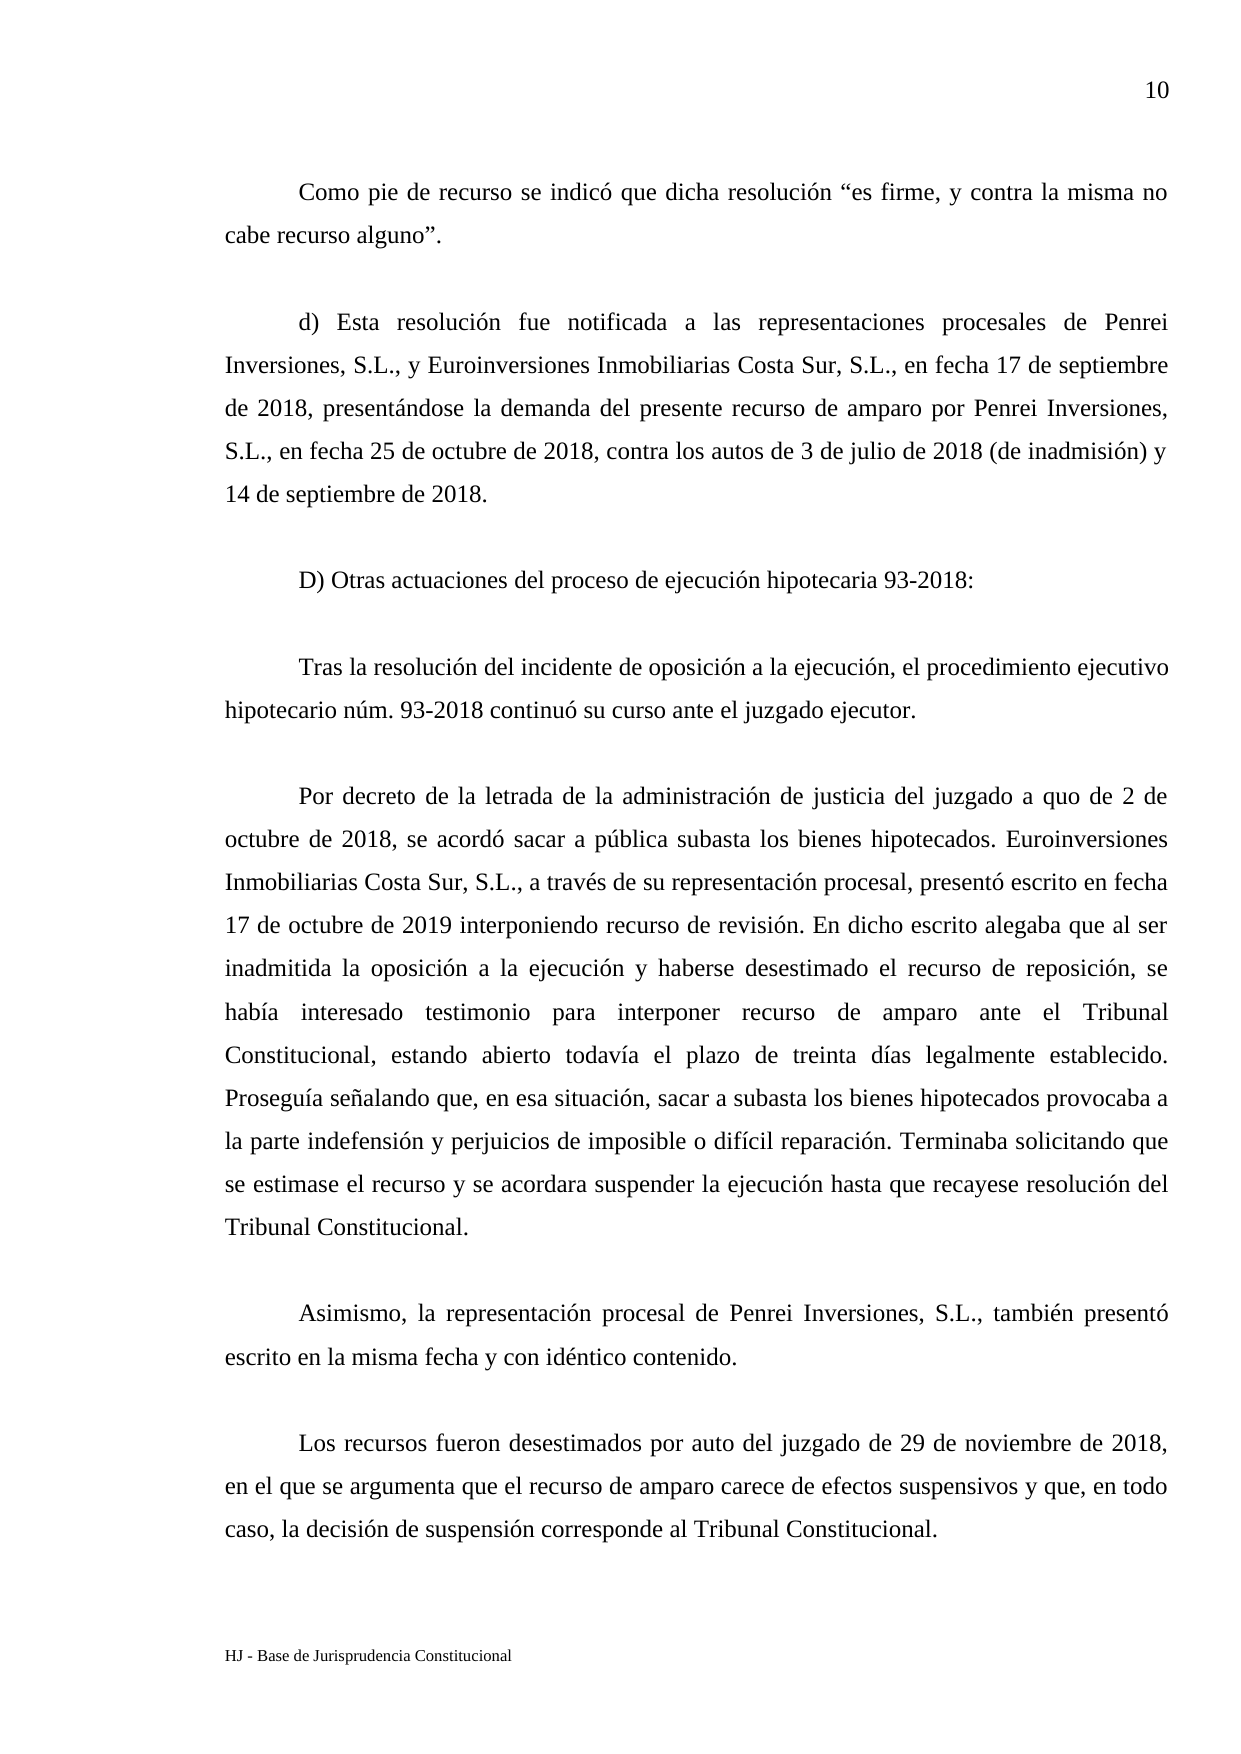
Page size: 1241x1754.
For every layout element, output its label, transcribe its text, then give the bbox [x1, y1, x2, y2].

text Asimismo, la representación procesal de Penrei Inversiones, S.L., también presentó escrito en la misma fecha y con idéntico contenido. [224, 1298, 1169, 1370]
text Por decreto de la letrada de la administración de justicia del juzgado a quo de 2 de octubre de 2018, se acordó sacar a pública subasta los bienes hipotecados. Euroinversiones Inmobiliarias Costa Sur, S.L., a través de su representación procesal, presentó escrito en fecha 17 de octubre de 2019 interponiendo recurso de revisión. En dicho escrito alegaba que al ser inadmitida la oposición a la ejecución y haberse desestimado el recurso de reposición, se había interesado testimonio para interponer recurso de amparo ante el Tribunal Constitucional, estando abierto todavía el plazo de treinta días legalmente establecido. Proseguía señalando que, en esa situación, sacar a subasta los bienes hipotecados provocaba a la parte indefensión y perjuicios de imposible o difícil reparación. Terminaba solicitando que se estimase el recurso y se acordara suspender la ejecución hasta que recayese resolución del Tribunal Constitucional. [224, 781, 1169, 1241]
text D) Otras actuaciones del proceso de ejecución hipotecaria 93-2018: [224, 565, 1169, 594]
text Como pie de recurso se indicó que dicha resolución “es firme, y contra la misma no cabe recurso alguno”. [224, 177, 1169, 249]
text Los recursos fueron desestimados por auto del juzgado de 29 de noviembre de 2018, en el que se argumenta que el recurso de amparo carece de efectos suspensivos y que, en todo caso, la decisión de suspensión corresponde al Tribunal Constitucional. [224, 1428, 1169, 1543]
text Tras la resolución del incidente de oposición a la ejecución, el procedimiento ejecutivo hipotecario núm. 93-2018 continuó su curso ante el juzgado ejecutor. [224, 652, 1169, 723]
text d) Esta resolución fue notificada a las representaciones procesales de Penrei Inversiones, S.L., y Euroinversiones Inmobiliarias Costa Sur, S.L., en fecha 17 de septiembre de 2018, presentándose la demanda del presente recurso de amparo por Penrei Inversiones, S.L., en fecha 25 de octubre de 2018, contra los autos de 3 de julio de 2018 (de inadmisión) y 14 de septiembre de 2018. [224, 307, 1169, 508]
